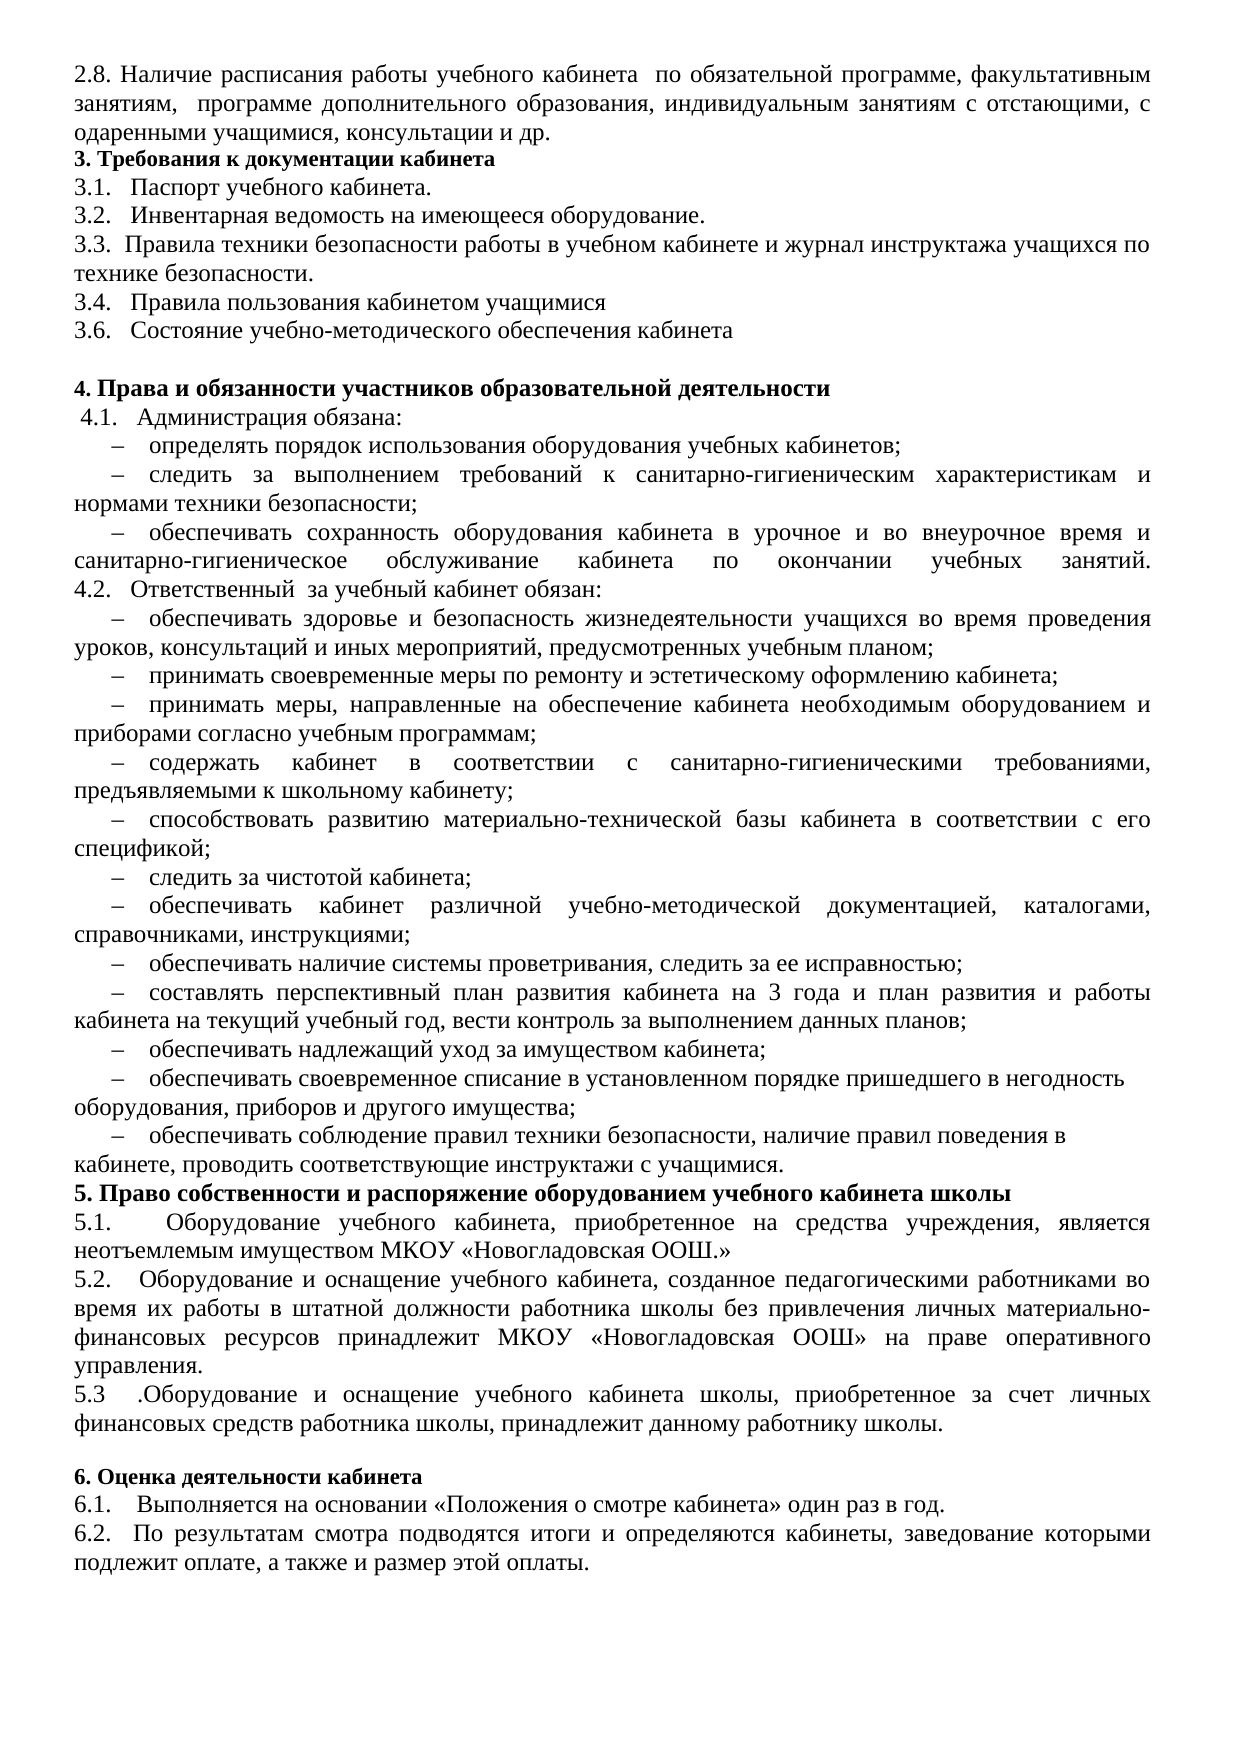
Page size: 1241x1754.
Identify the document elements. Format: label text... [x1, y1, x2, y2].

list принимать меры, направленные на обеспечение кабинета необходимым оборудованием и приборами согласно учебным программам; [74, 689, 1152, 747]
text 3.2. Инвентарная ведомость на имеющееся оборудование. [74, 200, 1152, 229]
list определять порядок использования оборудования учебных кабинетов; [74, 430, 1152, 459]
list следить за выполнением требований к санитарно-гигиеническим характеристикам и нормами техники безопасности; [74, 459, 1152, 517]
list обеспечивать наличие системы проветривания, следить за ее исправностью; [74, 948, 1152, 977]
list обеспечивать своевременное списание в установленном порядке пришедшего в негодность оборудования, приборов и другого имущества; [74, 1063, 1152, 1120]
list принимать своевременные меры по ремонту и эстетическому оформлению кабинета; [74, 660, 1152, 689]
text 6.2. По результатам смотра подводятся итоги и определяются кабинеты, заведование которыми подлежит оплате, а также и размер этой оплаты. [74, 1518, 1152, 1576]
text 5.1. Оборудование учебного кабинета, приобретенное на средства учреждения, является неотъемлемым имуществом МКОУ «Новогладовская ООШ.» [74, 1207, 1152, 1264]
list обеспечивать здоровье и безопасность жизнедеятельности учащихся во время проведения уроков, консультаций и иных мероприятий, предусмотренных учебным планом; [74, 603, 1152, 660]
list обеспечивать сохранность оборудования кабинета в урочное и во внеурочное время и санитарно-гигиеническое обслуживание кабинета по окончании учебных занятий. 4.2. Ответственный за учебный кабинет обязан: [74, 517, 1152, 603]
text 3.1. Паспорт учебного кабинета. [74, 172, 1152, 200]
list обеспечивать надлежащий уход за имуществом кабинета; [74, 1034, 1152, 1063]
list обеспечивать кабинет различной учебно-методической документацией, каталогами, справочниками, инструкциями; [74, 890, 1152, 948]
text 2.8. Наличие расписания работы учебного кабинета по обязательной программе, факультативным занятиям, программе дополнительного образования, индивидуальным занятиям с отстающими, с одаренными учащимися, консультации и др. [74, 59, 1152, 145]
text 5.2. Оборудование и оснащение учебного кабинета, созданное педагогическими работниками во время их работы в штатной должности работника школы без привлечения личных материально-финансовых ресурсов принадлежит МКОУ «Новогладовская ООШ» на праве оперативного управления. [74, 1264, 1152, 1379]
list составлять перспективный план развития кабинета на 3 года и план развития и работы кабинета на текущий учебный год, вести контроль за выполнением данных планов; [74, 977, 1152, 1034]
text 3.3. Правила техники безопасности работы в учебном кабинете и журнал инструктажа учащихся по технике безопасности. [74, 229, 1152, 287]
text 4.1. Администрация обязана: [74, 402, 1152, 430]
list способствовать развитию материально-технической базы кабинета в соответствии с его спецификой; [74, 804, 1152, 862]
text 3. Требования к документации кабинета [74, 145, 1152, 172]
text 6.1. Выполняется на основании «Положения о смотре кабинета» один раз в год. [74, 1489, 1152, 1518]
list обеспечивать соблюдение правил техники безопасности, наличие правил поведения в кабинете, проводить соответствующие инструктажи с учащимися. [74, 1120, 1152, 1178]
text 4. Права и обязанности участников образовательной деятельности [74, 373, 1152, 402]
text 5.3 .Оборудование и оснащение учебного кабинета школы, приобретенное за счет личных финансовых средств работника школы, принадлежит данному работнику школы. [74, 1379, 1152, 1437]
text 3.6. Состояние учебно-методического обеспечения кабинета [74, 315, 1152, 344]
text 3.4. Правила пользования кабинетом учащимися [74, 287, 1152, 315]
list содержать кабинет в соответствии с санитарно-гигиеническими требованиями, предъявляемыми к школьному кабинету; [74, 747, 1152, 804]
text 6. Оценка деятельности кабинета [74, 1463, 1152, 1489]
list следить за чистотой кабинета; [74, 862, 1152, 890]
text 5. Право собственности и распоряжение оборудованием учебного кабинета школы [74, 1178, 1152, 1207]
